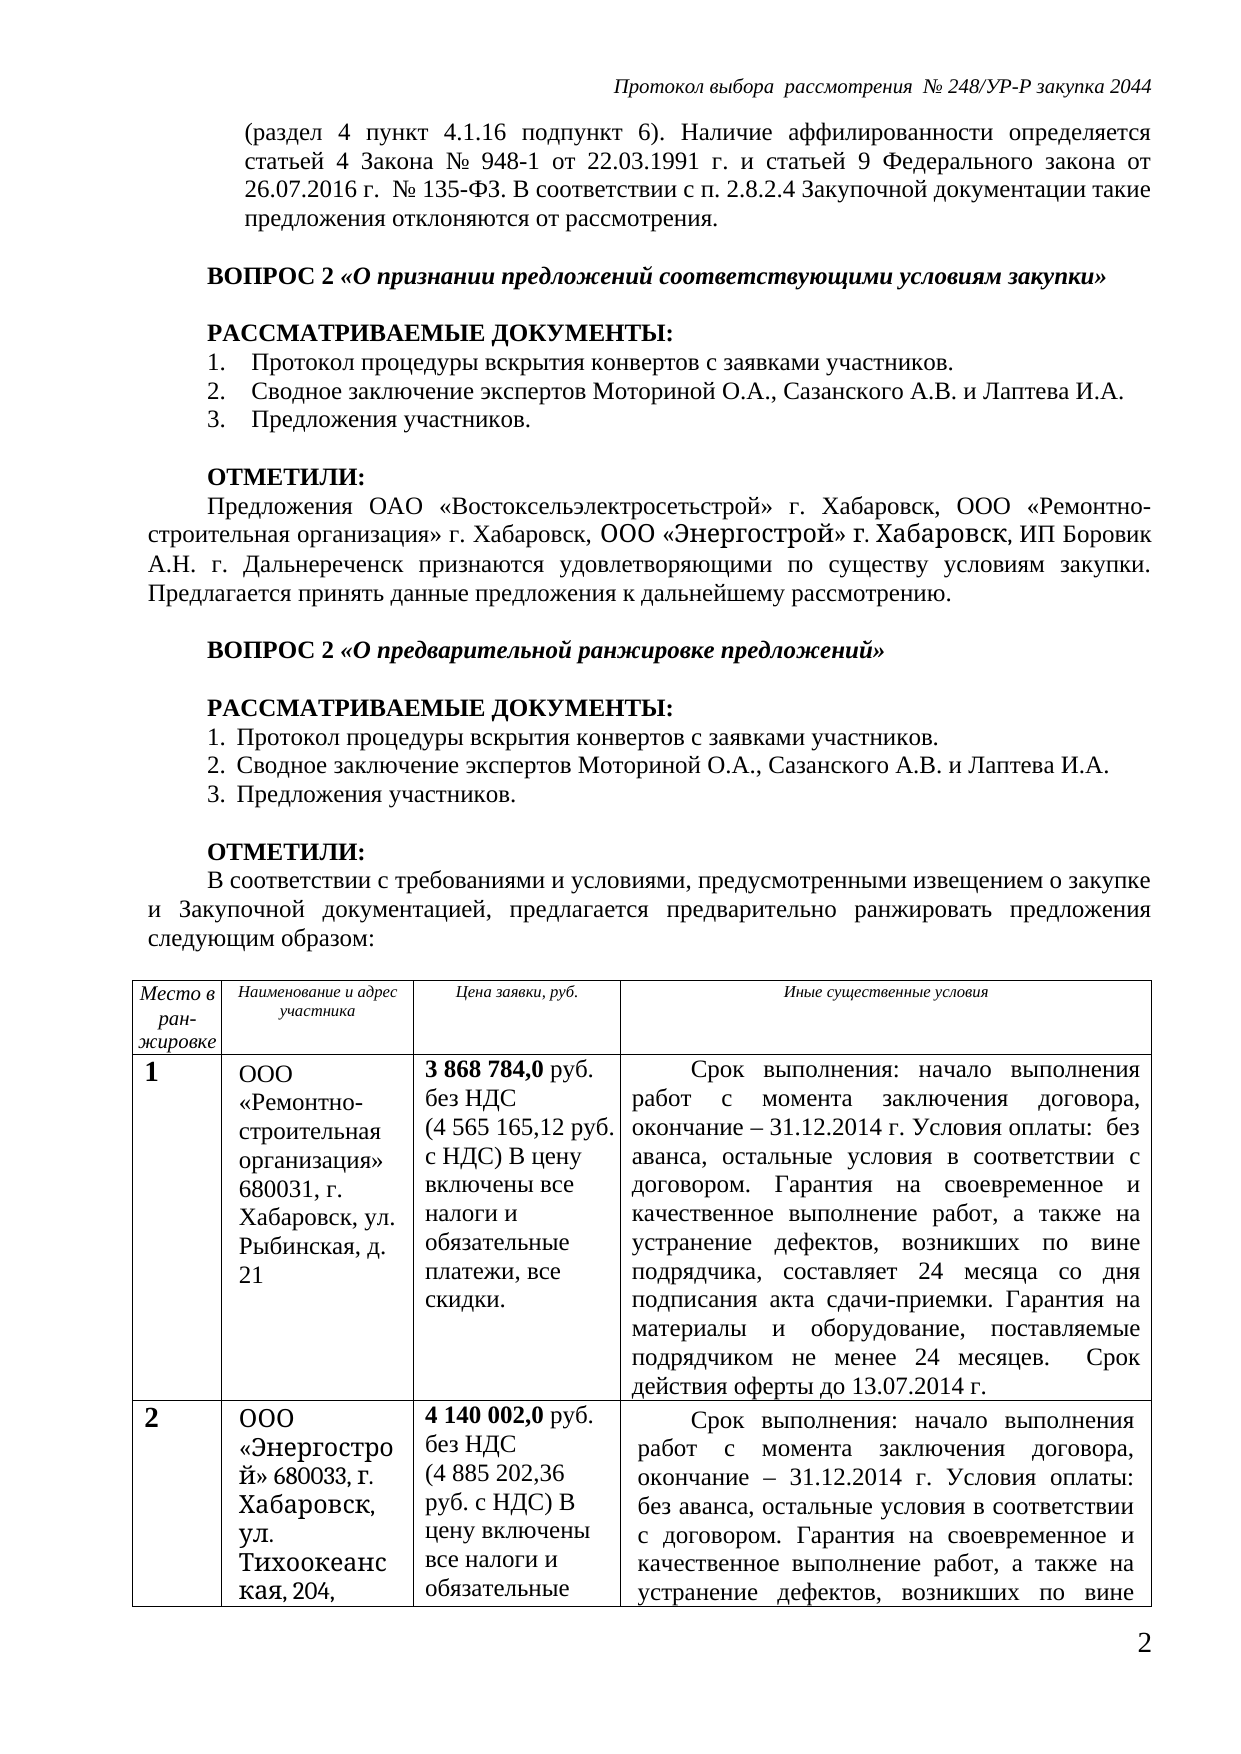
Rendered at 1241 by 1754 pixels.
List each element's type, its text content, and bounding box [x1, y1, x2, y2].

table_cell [414, 1401, 620, 1606]
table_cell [222, 1401, 413, 1606]
text ВОПРОС 2 «О предварительной ранжировке предложений» [148, 635, 1152, 664]
text ОТМЕТИЛИ: [148, 837, 1152, 865]
list Протокол процедуры вскрытия конвертов с заявками участников. [148, 722, 1152, 750]
table_cell ООО «Ремонтно-строительная организация» 680031, г. Хабаровск, ул. Рыбинская, д. 21 [222, 1055, 413, 1399]
table_cell 3 868 784,0 руб. без НДС (4 565 165,12 руб. с НДС) В цену включены все налоги и обязательные платежи, все скидки. [414, 1055, 620, 1399]
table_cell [621, 1401, 1151, 1606]
text ВОПРОС 2 «О признании предложений соответствующими условиям закупки» [148, 261, 1152, 289]
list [207, 117, 1152, 232]
list Протокол процедуры вскрытия конвертов с заявками участников. [207, 347, 1152, 376]
text РАССМАТРИВАЕМЫЕ ДОКУМЕНТЫ: [148, 318, 1152, 347]
table_header Наименование и адрес участника [222, 981, 413, 1053]
table_cell 1 [133, 1055, 221, 1399]
list Сводное заключение экспертов Моториной О.А., Сазанского А.В. и Лаптева И.А. [207, 376, 1152, 404]
text ОТМЕТИЛИ: [148, 462, 1152, 491]
text РАССМАТРИВАЕМЫЕ ДОКУМЕНТЫ: [148, 693, 1152, 722]
text Предложения ОАО «Востоксельэлектросетьстрой» г. Хабаровск, ООО «Ремонтно-строительная организация» г. Хабаровск, ООО «Энергострой» г. Хабаровск, ИП Боровик А.Н. г. Дальнереченск признаются удовлетворяющими по существу условиям закупки. Предлагается принять данные предложения к дальнейшему рассмотрению. [148, 491, 1152, 607]
table_cell 2 [133, 1401, 221, 1606]
table_header Иные существенные условия [621, 981, 1151, 1053]
table_header Цена заявки, руб. [414, 981, 620, 1053]
text В соответствии с требованиями и условиями, предусмотренными извещением о закупке и Закупочной документацией, предлагается предварительно ранжировать предложения следующим образом: [148, 865, 1152, 952]
list Предложения участников. [207, 404, 1152, 433]
table_cell Срок выполнения: начало выполнения работ с момента заключения договора, окончание – 31.12.2014 г. Условия оплаты: без аванса, остальные условия в соответствии с договором. Гарантия на своевременное и качественное выполнение работ, а также на устранение дефектов, возникших по вине подрядчика, составляет 24 месяца со дня подписания акта сдачи-приемки. Гарантия на материалы и оборудование, поставляемые подрядчиком не менее 24 месяцев. Срок действия оферты до 13.07.2014 г. [621, 1055, 1151, 1399]
table_header Место в ран-жировке [133, 981, 221, 1053]
list Сводное заключение экспертов Моториной О.А., Сазанского А.В. и Лаптева И.А. [148, 750, 1152, 779]
list Предложения участников. [148, 779, 1152, 808]
